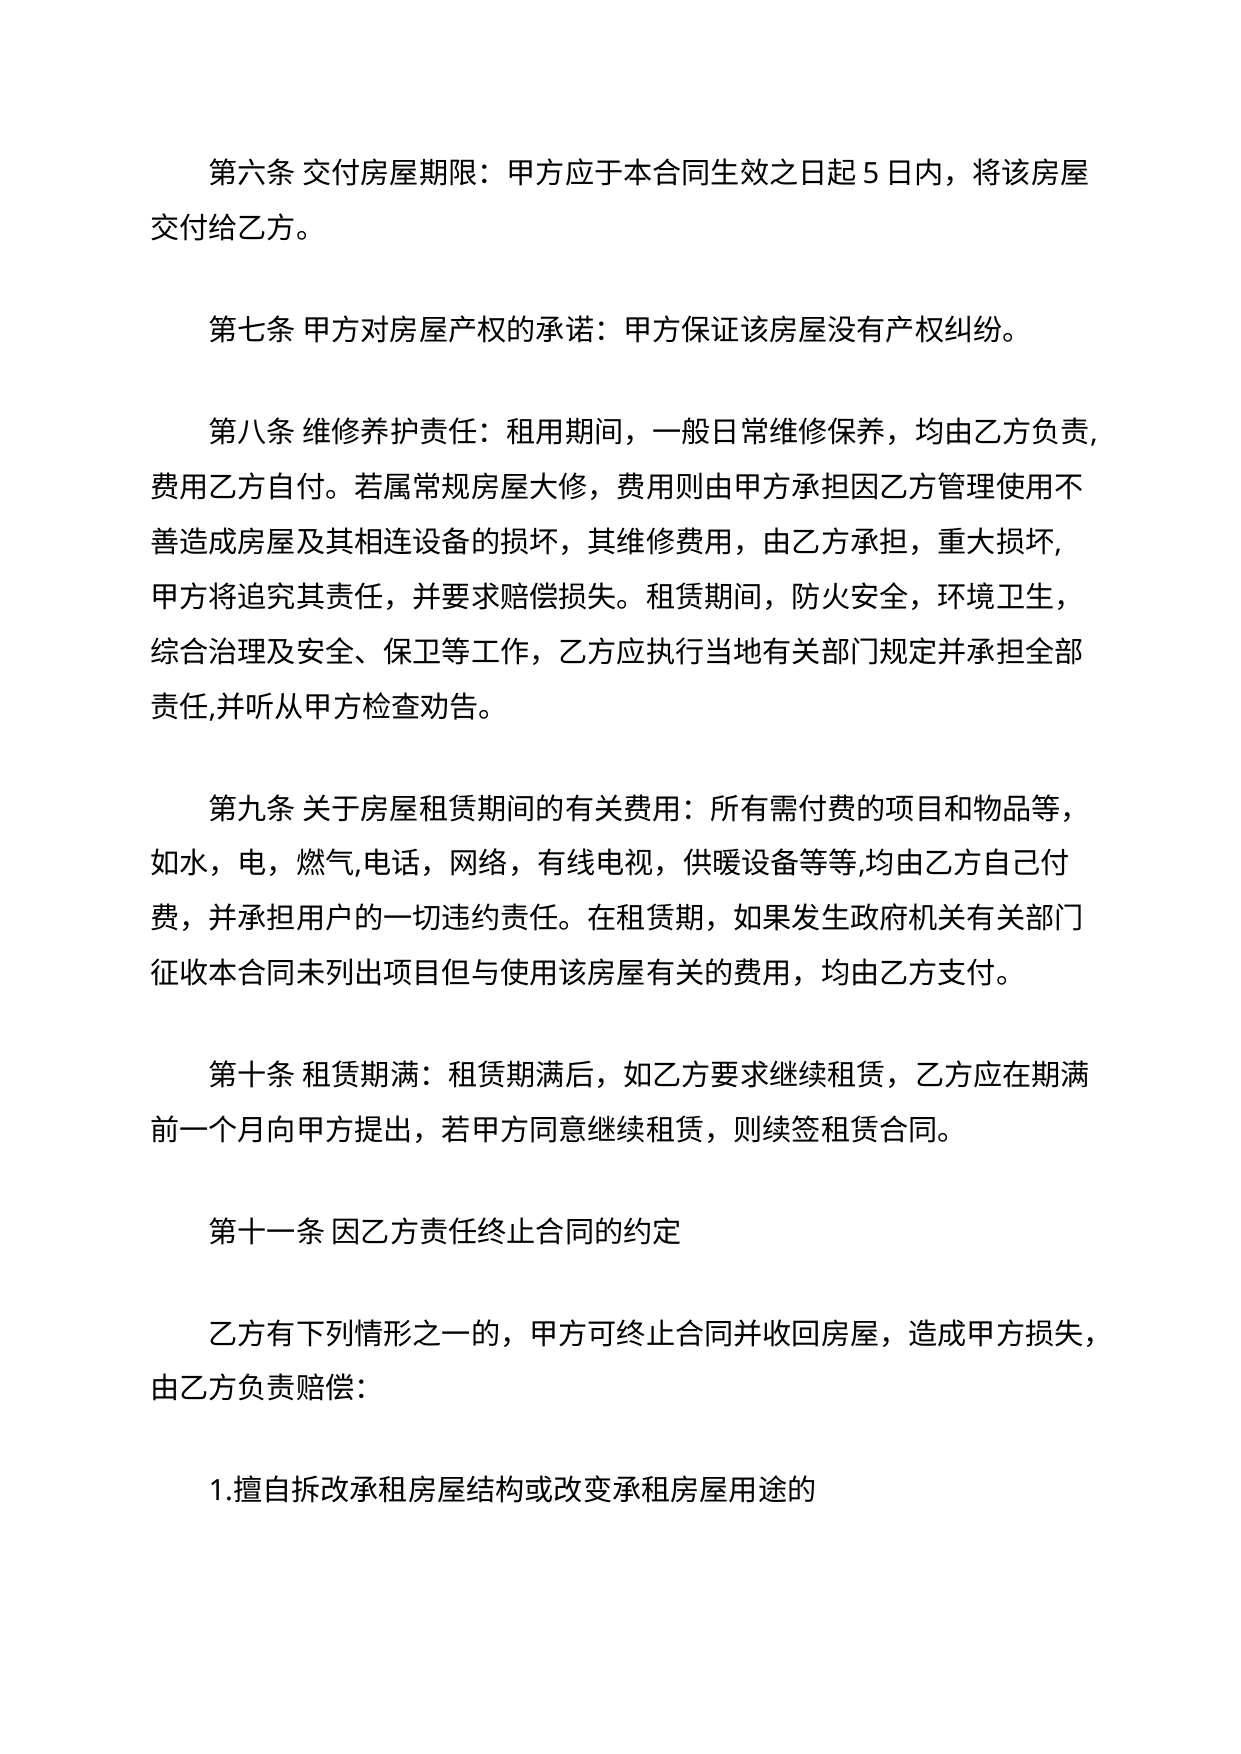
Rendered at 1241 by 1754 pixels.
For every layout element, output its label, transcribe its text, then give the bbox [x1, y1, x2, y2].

text 乙方有下列情形之一的，甲方可终止合同并收回房屋，造成甲方损失，由乙方负责赔偿： [150, 1310, 1090, 1407]
text 1.擅自拆改承租房屋结构或改变承租房屋用途的 [150, 1467, 1090, 1509]
text 第十条 租赁期满：租赁期满后，如乙方要求继续租赁，乙方应在期满前一个月向甲方提出，若甲方同意继续租赁，则续签租赁合同。 [150, 1052, 1090, 1149]
text 第六条 交付房屋期限：甲方应于本合同生效之日起5日内，将该房屋交付给乙方。 [150, 150, 1090, 247]
text 第十一条 因乙方责任终止合同的约定 [150, 1208, 1090, 1251]
text 第七条 甲方对房屋产权的承诺：甲方保证该房屋没有产权纠纷。 [150, 307, 1090, 349]
text 第八条 维修养护责任：租用期间，一般日常维修保养，均由乙方负责,费用乙方自付。若属常规房屋大修，费用则由甲方承担因乙方管理使用不善造成房屋及其相连设备的损坏，其维修费用，由乙方承担，重大损坏,甲方将追究其责任，并要求赔偿损失。租赁期间，防火安全，环境卫生，综合治理及安全、保卫等工作，乙方应执行当地有关部门规定并承担全部责任,并听从甲方检查劝告。 [150, 408, 1090, 726]
text 第九条 关于房屋租赁期间的有关费用：所有需付费的项目和物品等，如水，电，燃气,电话，网络，有线电视，供暖设备等等,均由乙方自己付费，并承担用户的一切违约责任。在租赁期，如果发生政府机关有关部门征收本合同未列出项目但与使用该房屋有关的费用，均由乙方支付。 [150, 785, 1090, 992]
